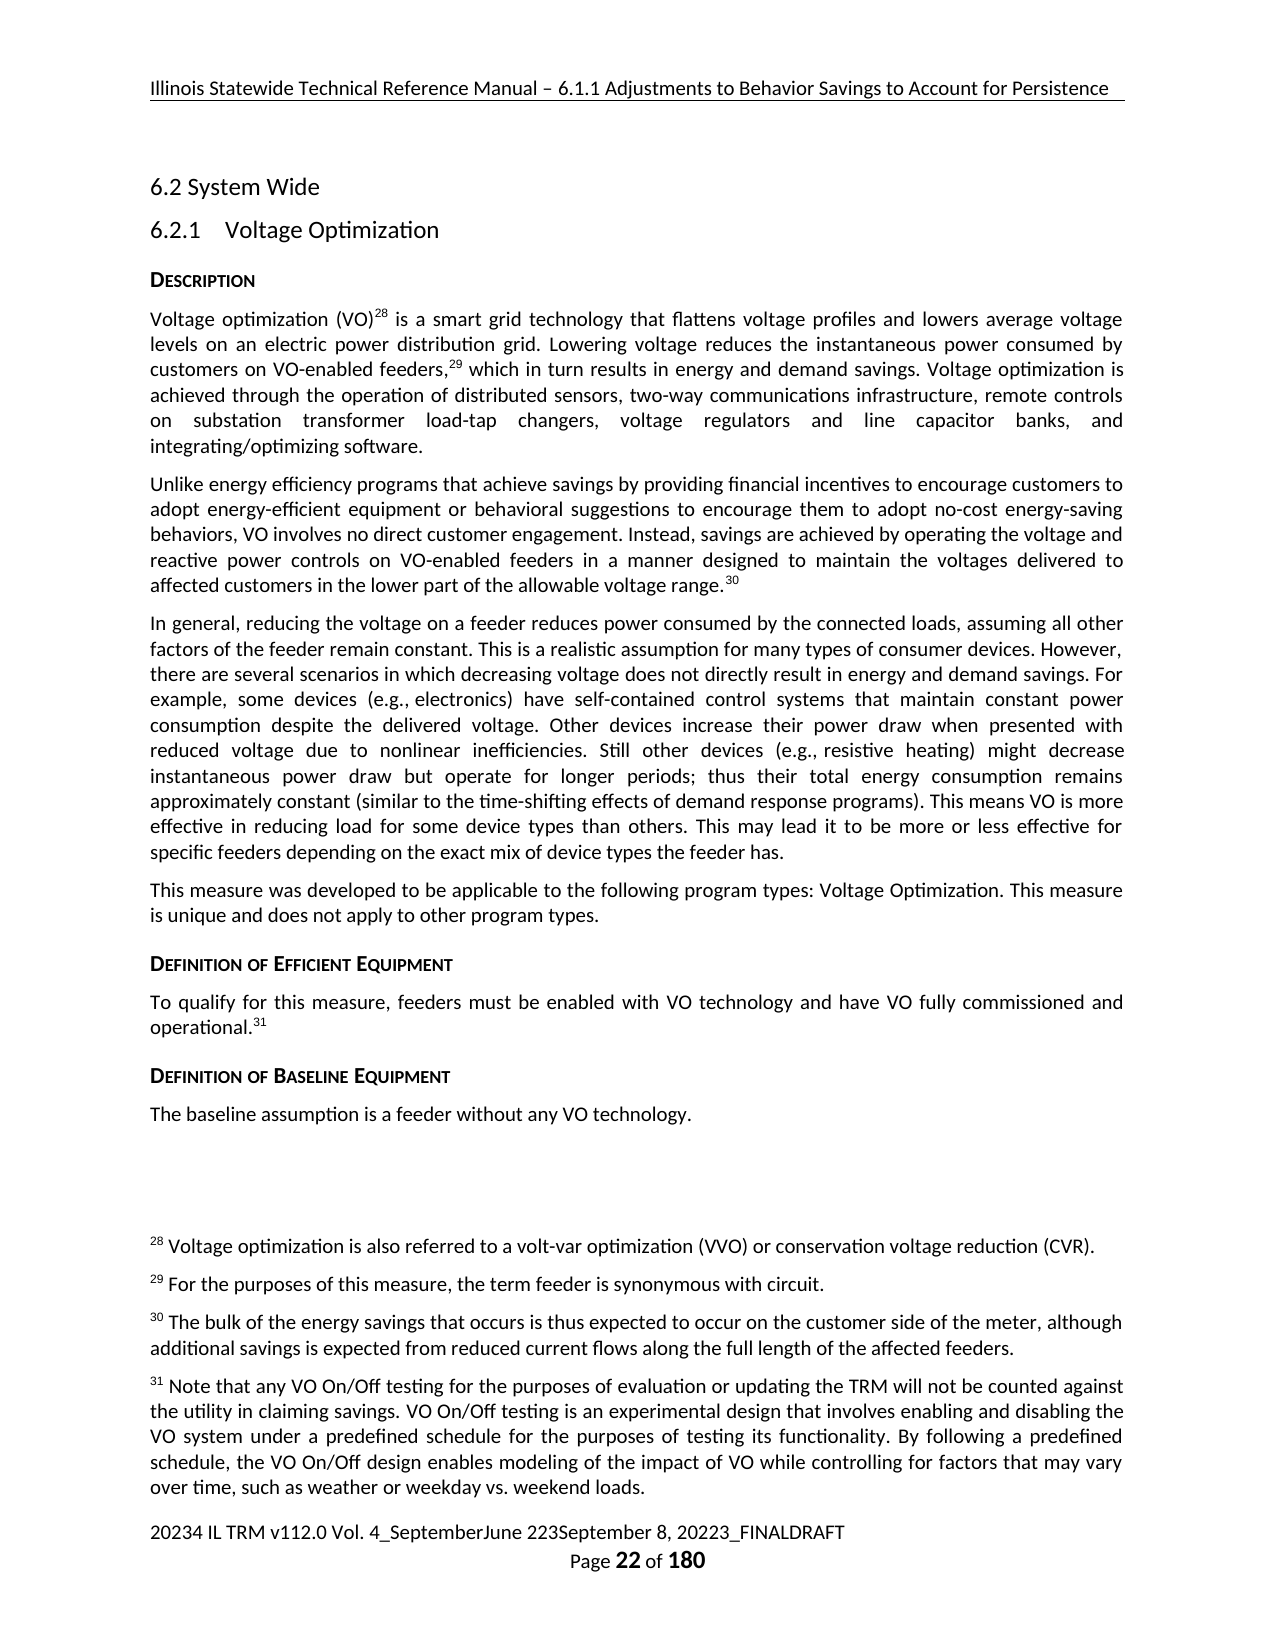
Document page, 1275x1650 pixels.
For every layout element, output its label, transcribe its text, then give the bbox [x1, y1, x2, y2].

text The baseline assumption is a feeder without any VO technology. [150, 1101, 1125, 1127]
text Voltage optimization (VO) is a smart grid technology that flattens voltage profiles and lowers average voltage levels on an electric power distribution grid. Lowering voltage reduces the instantaneous power consumed by customers on VO-enabled feeders, which in turn results in energy and demand savings. Voltage optimization is achieved through the operation of distributed sensors, two-way communications infrastructure, remote controls on substation transformer load-tap changers, voltage regulators and line capacitor banks, and integrating/optimizing software. [150, 306, 1125, 458]
text This measure was developed to be applicable to the following program types: Voltage Optimization. This measure is unique and does not apply to other program types. [150, 877, 1125, 928]
subtitle Definition of Baseline Equipment [150, 1061, 1125, 1089]
text In general, reducing the voltage on a feeder reduces power consumed by the connected loads, assuming all other factors of the feeder remain constant. This is a realistic assumption for many types of consumer devices. However, there are several scenarios in which decreasing voltage does not directly result in energy and demand savings. For example, some devices (e.g., electronics) have self-contained control systems that maintain constant power consumption despite the delivered voltage. Other devices increase their power draw when presented with reduced voltage due to nonlinear inefficiencies. Still other devices (e.g., resistive heating) might decrease instantaneous power draw but operate for longer periods; thus their total energy consumption remains approximately constant (similar to the time-shifting effects of demand response programs). This means VO is more effective in reducing load for some device types than others. This may lead it to be more or less effective for specific feeders depending on the exact mix of device types the feeder has. [150, 610, 1125, 864]
subtitle Definition of Efficient Equipment [150, 949, 1125, 977]
text Unlike energy efficiency programs that achieve savings by providing financial incentives to encourage customers to adopt energy-efficient equipment or behavioral suggestions to encourage them to adopt no-cost energy-saving behaviors, VO involves no direct customer engagement. Instead, savings are achieved by operating the voltage and reactive power controls on VO-enabled feeders in a manner designed to maintain the voltages delivered to affected customers in the lower part of the allowable voltage range. [150, 471, 1125, 598]
text To qualify for this measure, feeders must be enabled with VO technology and have VO fully commissioned and operational. [150, 989, 1125, 1040]
subtitle Voltage Optimization [150, 214, 1125, 244]
subtitle Description [150, 265, 1125, 293]
subtitle System Wide [150, 171, 1125, 201]
